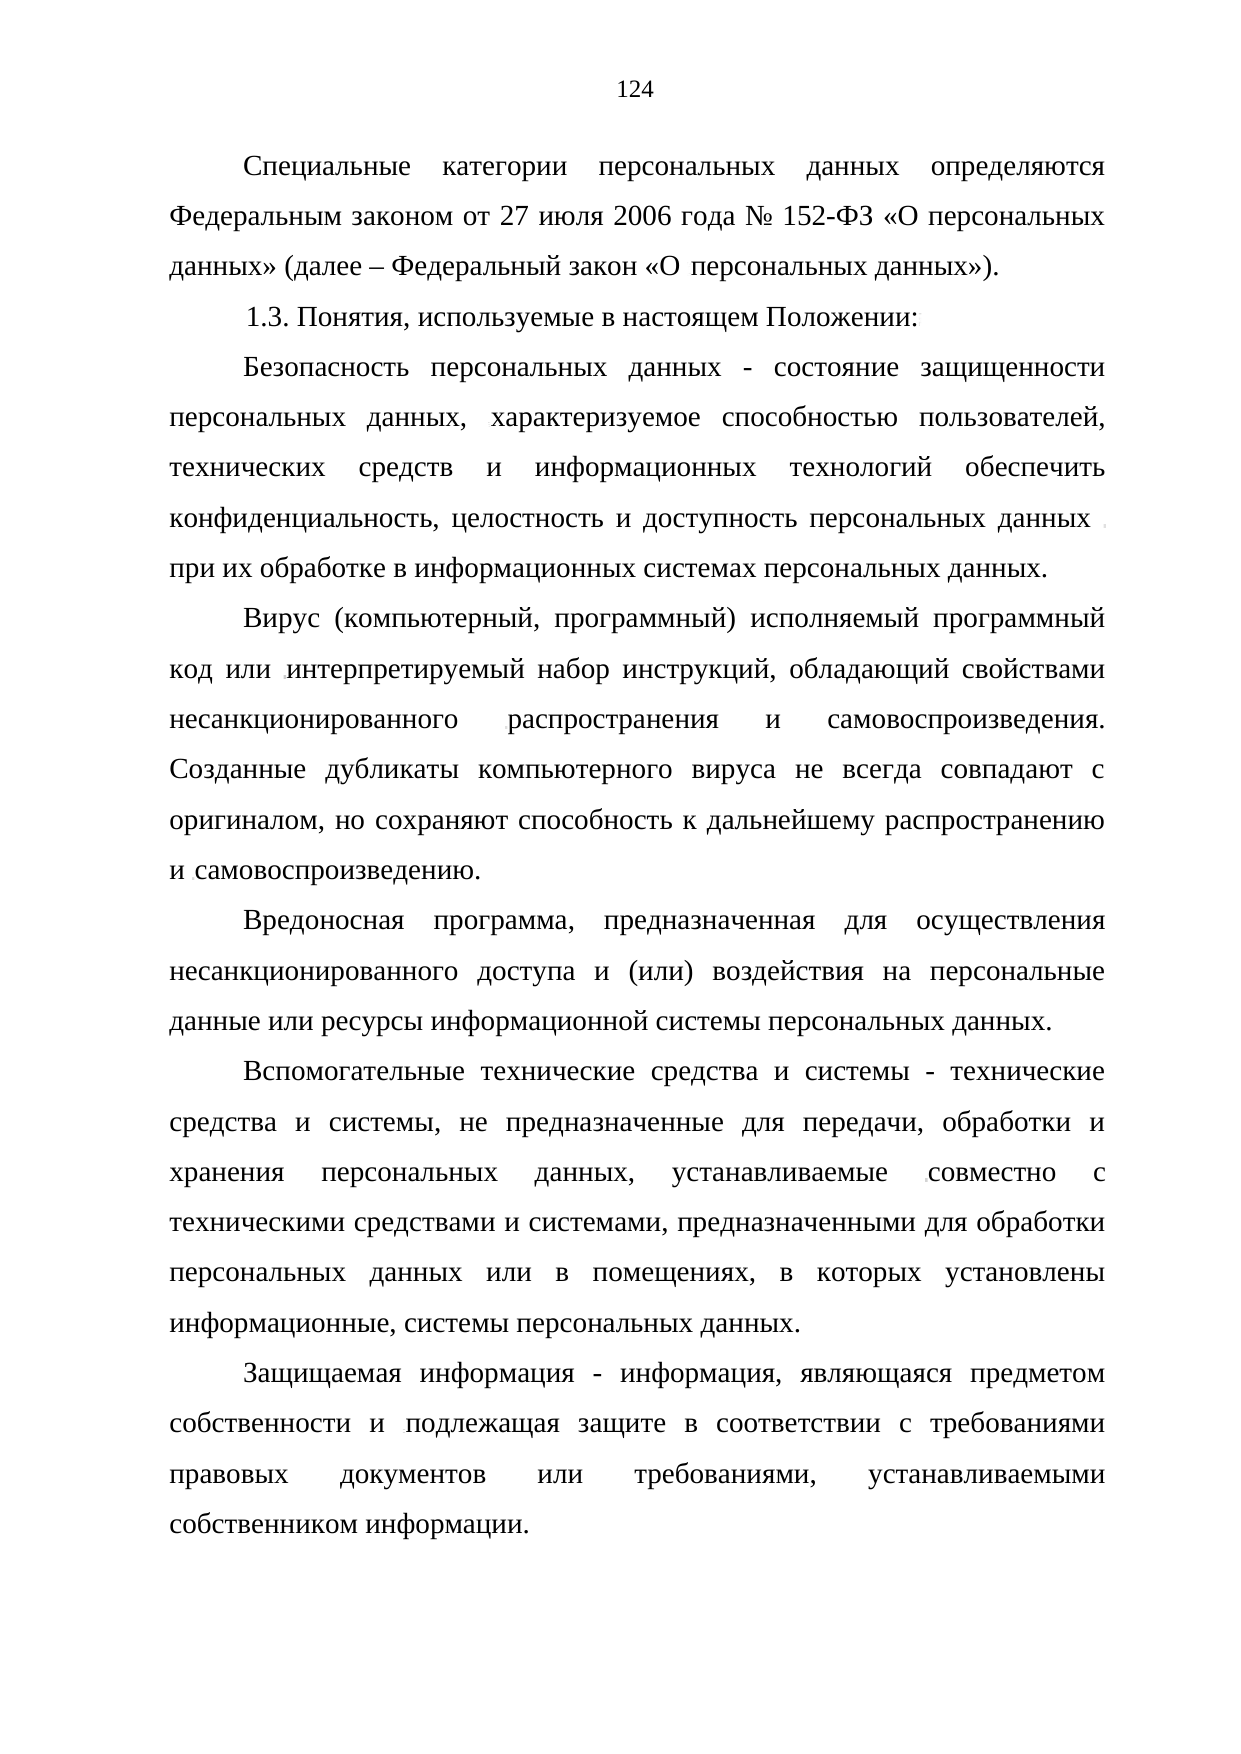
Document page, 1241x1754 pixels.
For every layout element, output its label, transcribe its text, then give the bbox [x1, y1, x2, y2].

picture [687, 262, 691, 276]
text Вспомогательные технические средства и системы - технические средства и системы, не предназначенные для передачи, обработки и хранения персональных данных, устанавливаемые совместно с техническими средствами и системами, предназначенными для обработки персональных данных или в помещениях, в которых установлены информационные, системы персональных данных. [169, 1053, 1106, 1338]
text Специальные категории персональных данных определяются Федеральным законом от 27 июля 2006 года № 152-ФЗ «О персональных данных» (далее – Федеральный закон «О персональных данных»). [169, 148, 1106, 282]
text Вредоносная программа, предназначенная для осуществления несанкционированного доступа и (или) воздействия на персональные данные или ресурсы информационной системы персональных данных. [169, 902, 1106, 1037]
text 1.3. Понятия, используемые в настоящем Положении: [246, 299, 1106, 332]
text Безопасность персональных данных - состояние защищенности персональных данных, характеризуемое способностью пользователей, технических средств и информационных технологий обеспечить конфиденциальность, целостность и доступность персональных данных при их обработке в информационных системах персональных данных. [169, 349, 1106, 584]
text Защищаемая информация - информация, являющаяся предметом собственности и подлежащая защите в соответствии с требованиями правовых документов или требованиями, устанавливаемыми собственником информации. [169, 1355, 1106, 1540]
picture [918, 313, 922, 326]
text Вирус (компьютерный, программный) исполняемый программный код или интерпретируемый набор инструкций, обладающий свойствами несанкционированного распространения и самовоспроизведения. Созданные дубликаты компьютерного вируса не всегда совпадают с оригиналом, но сохраняют способность к дальнейшему распространению и самовоспроизведению. [169, 601, 1106, 886]
